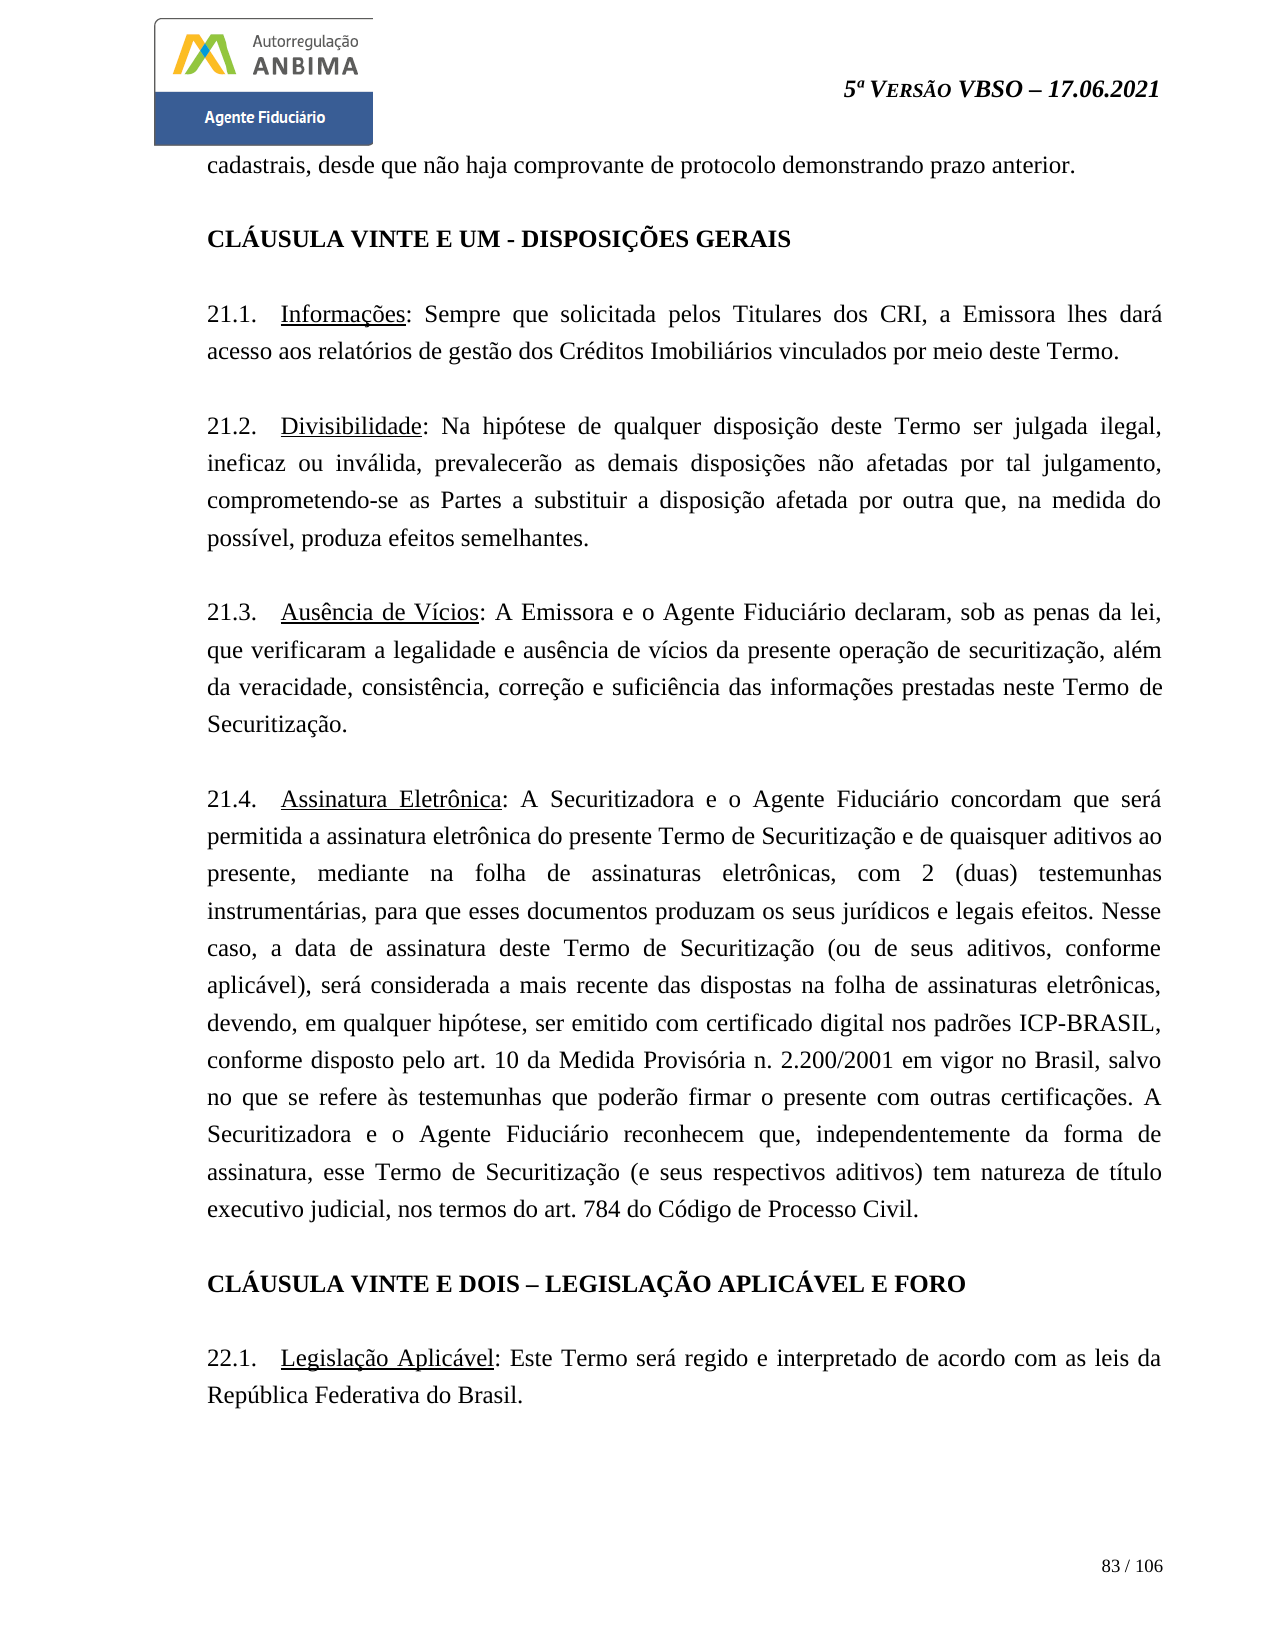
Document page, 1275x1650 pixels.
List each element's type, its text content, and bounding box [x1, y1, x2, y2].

text 21.1. Informações: Sempre que solicitada pelos Titulares dos CRI, a Emissora lhes dará acesso aos relatórios de gestão dos Créditos Imobiliários vinculados por meio deste Termo. [207, 299, 1163, 365]
subtitle CLÁUSULA VINTE E UM - DISPOSIÇÕES GERAIS [207, 224, 1163, 253]
subtitle CLÁUSULA VINTE E DOIS – LEGISLAÇÃO APLICÁVEL E FORO [207, 1269, 1163, 1297]
text 21.2. Divisibilidade: Na hipótese de qualquer disposição deste Termo ser julgada ilegal, ineficaz ou inválida, prevalecerão as demais disposições não afetadas por tal julgamento, comprometendo-se as Partes a substituir a disposição afetada por outra que, na medida do possível, produza efeitos semelhantes. [207, 411, 1163, 552]
text 21.3. Ausência de Vícios: A Emissora e o Agente Fiduciário declaram, sob as penas da lei, que verificaram a legalidade e ausência de vícios da presente operação de securitização, além da veracidade, consistência, correção e suficiência das informações prestadas neste Termo de Securitização. [207, 597, 1163, 738]
text 21.4. Assinatura Eletrônica: A Securitizadora e o Agente Fiduciário concordam que será permitida a assinatura eletrônica do presente Termo de Securitização e de quaisquer aditivos ao presente, mediante na folha de assinaturas eletrônicas, com 2 (duas) testemunhas instrumentárias, para que esses documentos produzam os seus jurídicos e legais efeitos. Nesse caso, a data de assinatura deste Termo de Securitização (ou de seus aditivos, conforme aplicável), será considerada a mais recente das dispostas na folha de assinaturas eletrônicas, devendo, em qualquer hipótese, ser emitido com certificado digital nos padrões ICP-BRASIL, conforme disposto pelo art. 10 da Medida Provisória n. 2.200/2001 em vigor no Brasil, salvo no que se refere às testemunhas que poderão firmar o presente com outras certificações. A Securitizadora e o Agente Fiduciário reconhecem que, independentemente da forma de assinatura, esse Termo de Securitização (e seus respectivos aditivos) tem natureza de título executivo judicial, nos termos do art. 784 do Código de Processo Civil. [207, 784, 1163, 1223]
text 22.1. Legislação Aplicável: Este Termo será regido e interpretado de acordo com as leis da República Federativa do Brasil. [207, 1343, 1163, 1409]
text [207, 150, 1163, 179]
